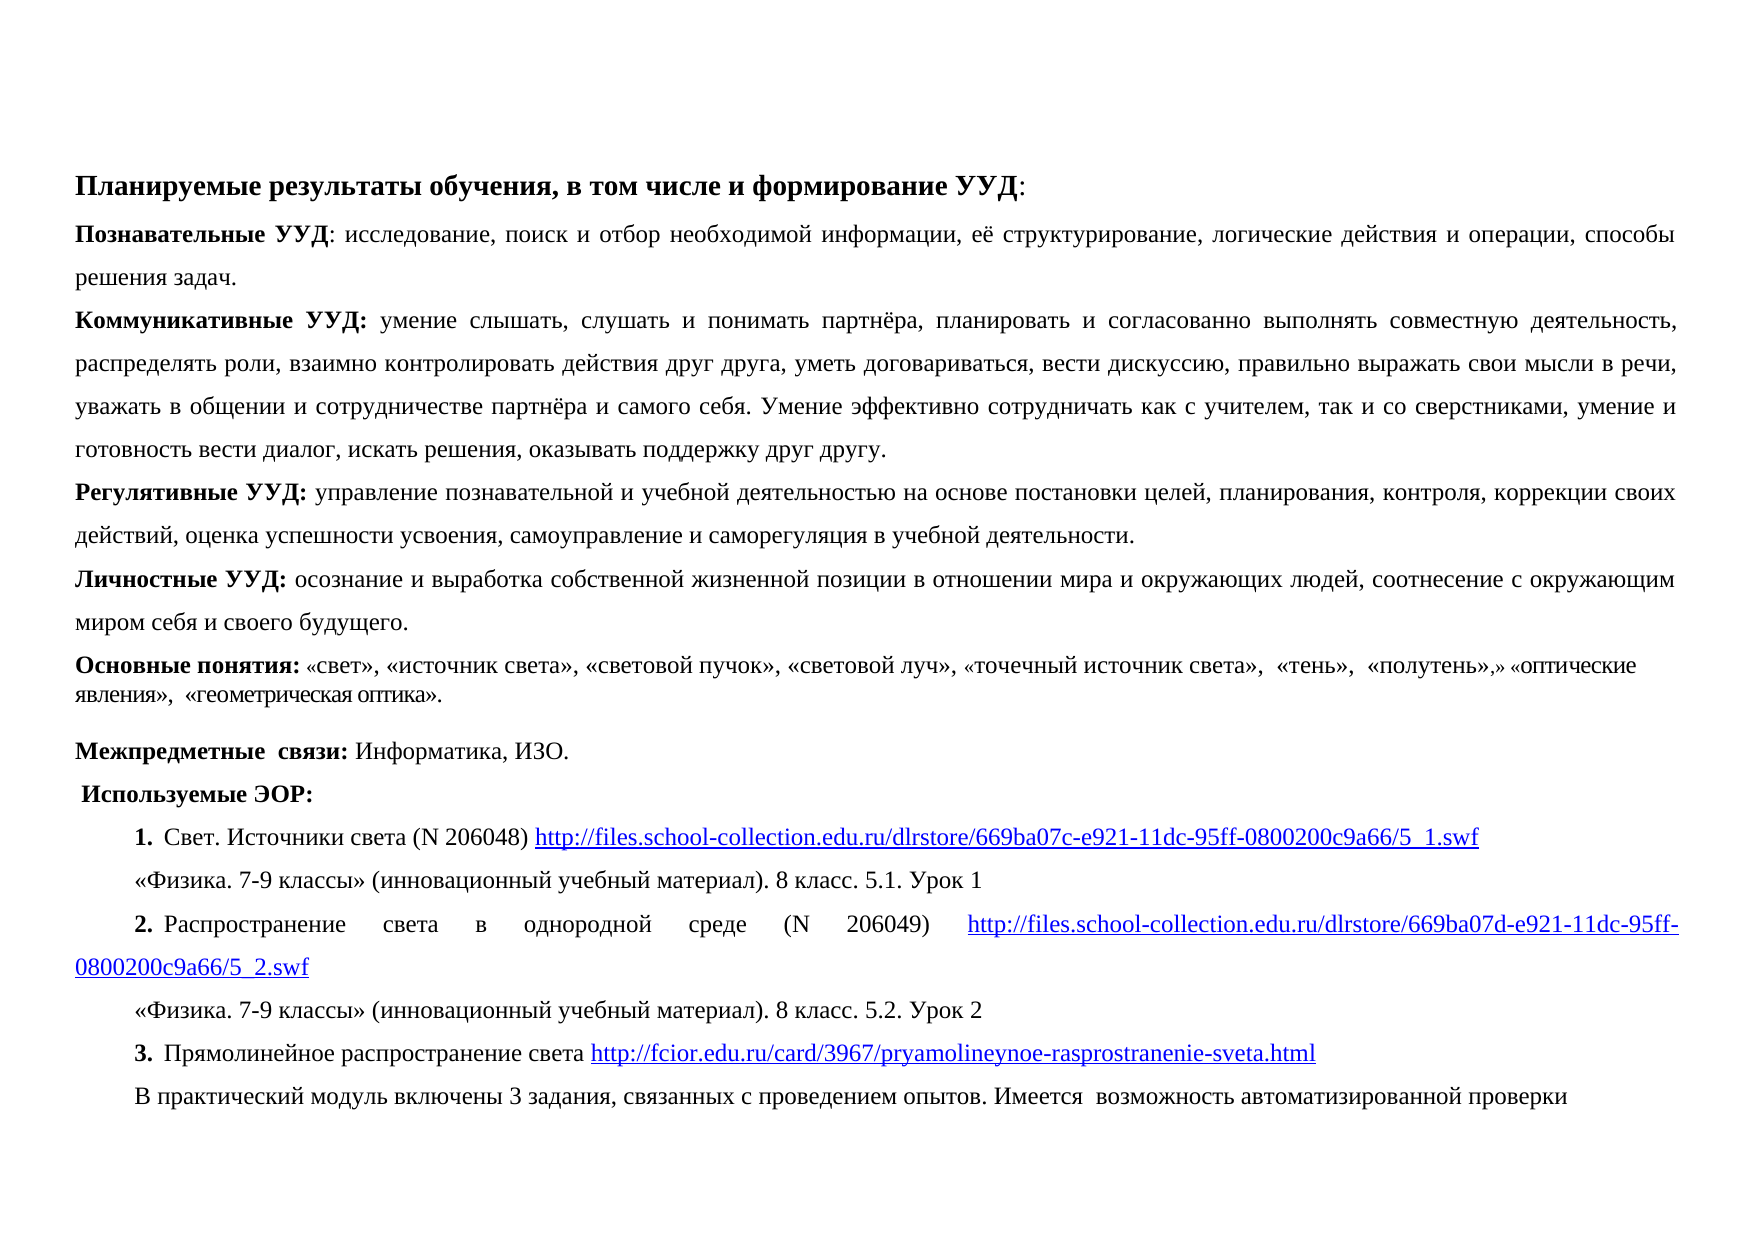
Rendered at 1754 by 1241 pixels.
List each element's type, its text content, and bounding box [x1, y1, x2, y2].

text «Физика. 7-9 классы» (инновационный учебный материал). 8 класс. 5.1. Урок 1 [75, 866, 1679, 894]
list Прямолинейное распространение света http://fcior.edu.ru/card/3967/pryamolineynoe-rasprostranenie-sveta.html [75, 1038, 1679, 1067]
text Межпредметные связи: Информатика, ИЗО. [75, 736, 1679, 765]
list Распространение света в однородной среде (N 206049) http://files.school-collection.edu.ru/dlrstore/669ba07d-e921-11dc-95ff-0800200c9a66/5_2.swf [75, 909, 1679, 981]
text «Физика. 7-9 классы» (инновационный учебный материал). 8 класс. 5.2. Урок 2 [75, 995, 1679, 1024]
text В практический модуль включены 3 задания, связанных с проведением опытов. Имеется возможность автоматизированной проверки [75, 1081, 1679, 1110]
text Планируемые результаты обучения, в том числе и формирование УУД: [75, 168, 1679, 202]
text Личностные УУД: осознание и выработка собственной жизненной позиции в отношении мира и окружающих людей, соотнесение с окружающим миром себя и своего будущего. [75, 564, 1677, 636]
text Используемые ЭОР: [75, 779, 1679, 808]
text Основные понятия: «свет», «источник света», «световой пучок», «световой луч», «точечный источник света», «тень», «полутень»,» «оптические явления», «геометрическая оптика». [75, 650, 1679, 707]
text Регулятивные УУД: управление познавательной и учебной деятельностью на основе постановки целей, планирования, контроля, коррекции своих действий, оценка успешности усвоения, самоуправление и саморегуляция в учебной деятельности. [75, 477, 1677, 549]
text Познавательные УУД: исследование, поиск и отбор необходимой информации, её структурирование, логические действия и операции, способы решения задач. [75, 219, 1677, 291]
list Свет. Источники света (N 206048) http://files.school-collection.edu.ru/dlrstore/669ba07c-e921-11dc-95ff-0800200c9a66/5_1.swf [75, 822, 1679, 851]
text Коммуникативные УУД: умение слышать, слушать и понимать партнёра, планировать и согласованно выполнять совместную деятельность, распределять роли, взаимно контролировать действия друг друга, уметь договариваться, вести дискуссию, правильно выражать свои мысли в речи, уважать в общении и сотрудничестве партнёра и самого себя. Умение эффективно сотрудничать как с учителем, так и со сверстниками, умение и готовность вести диалог, искать решения, оказывать поддержку друг другу. [75, 305, 1679, 463]
